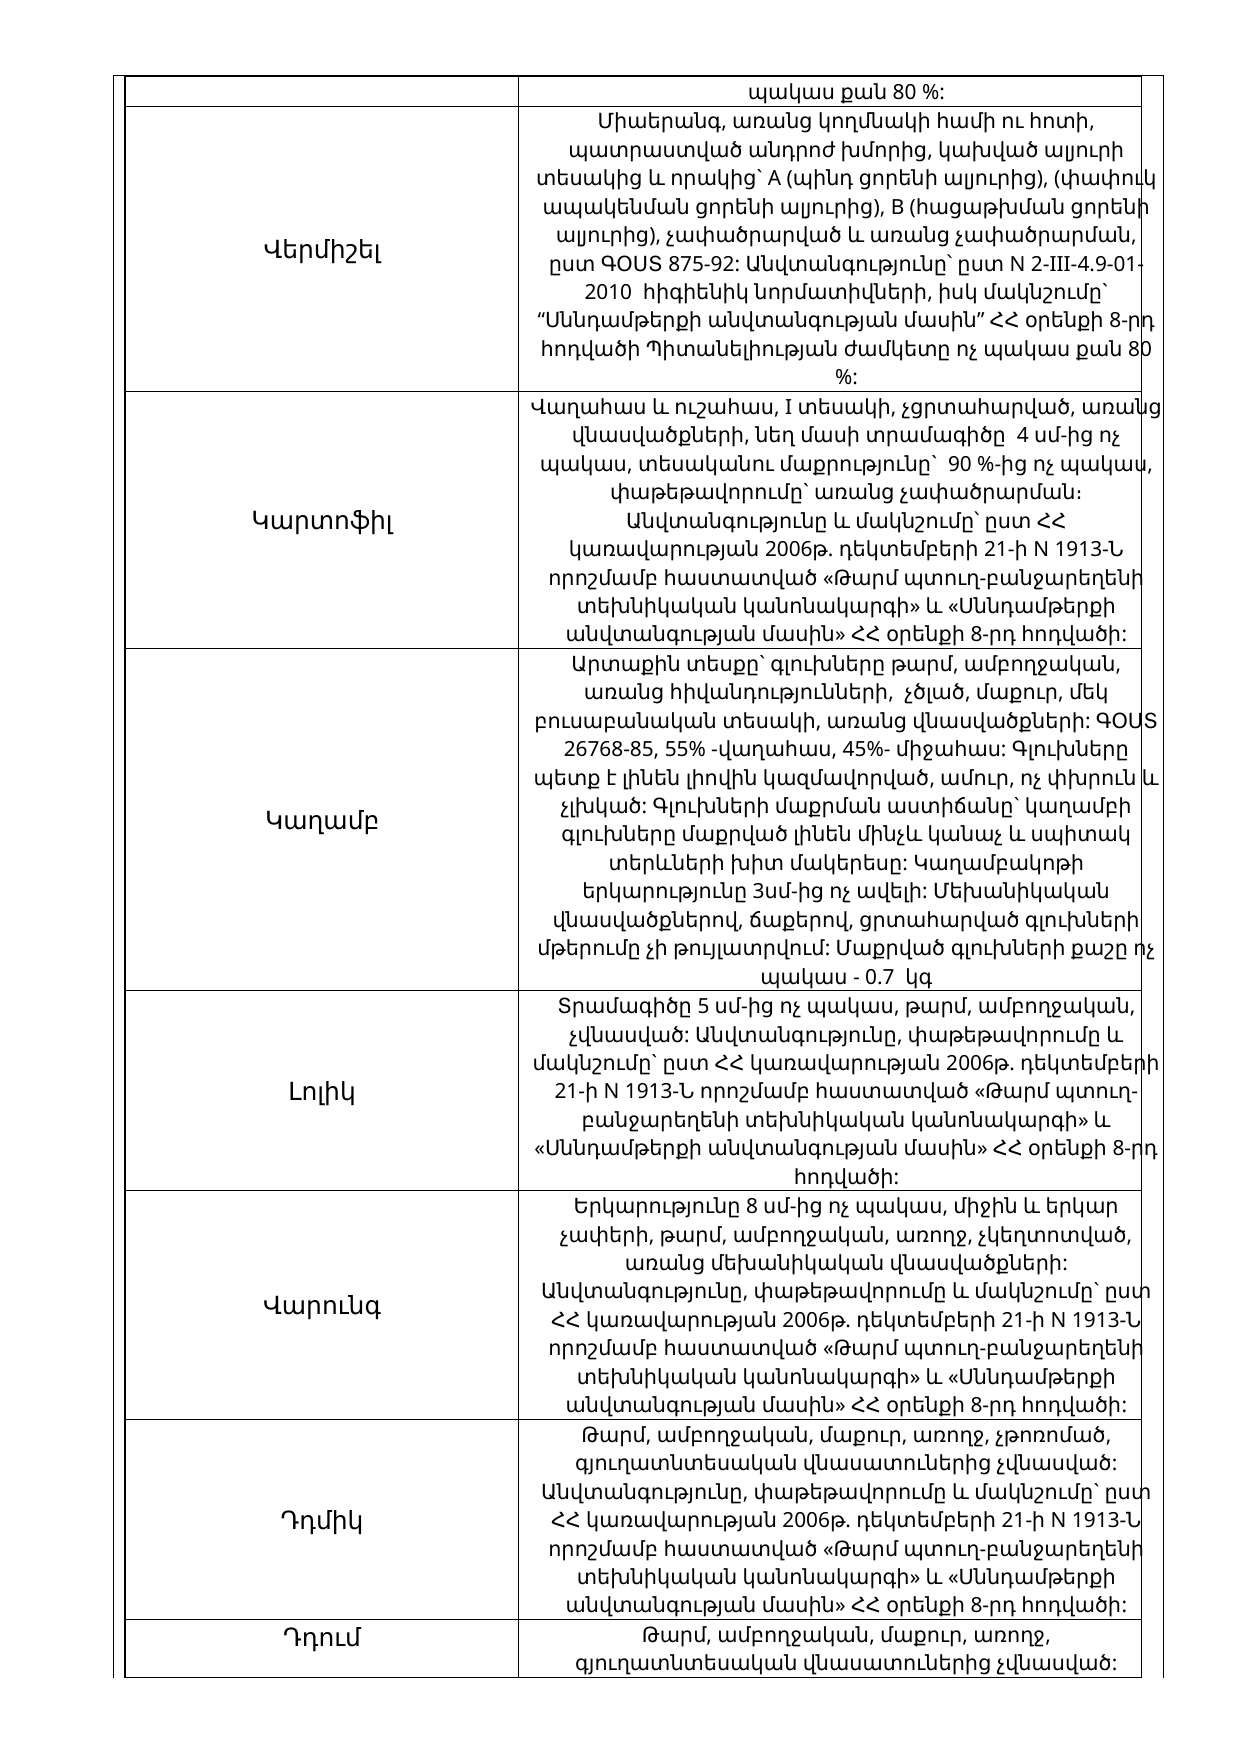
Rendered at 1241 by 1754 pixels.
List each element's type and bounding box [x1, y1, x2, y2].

table_cell [126, 649, 518, 990]
table_cell [126, 107, 518, 391]
table_cell [519, 77, 1141, 106]
table_cell [114, 76, 124, 1678]
table_cell [126, 77, 518, 106]
table_cell [126, 991, 518, 1190]
table_cell [519, 392, 1141, 648]
table_cell [1142, 76, 1163, 1678]
table_cell [519, 1420, 1141, 1619]
table_cell [519, 649, 1141, 990]
table_cell [519, 1620, 1141, 1677]
table_cell [126, 1420, 518, 1619]
table_cell [519, 107, 1141, 391]
table_cell [519, 991, 1141, 1190]
table_cell [519, 1191, 1141, 1419]
table_cell [126, 392, 518, 648]
table_cell [126, 1191, 518, 1419]
table_cell [126, 1620, 518, 1677]
